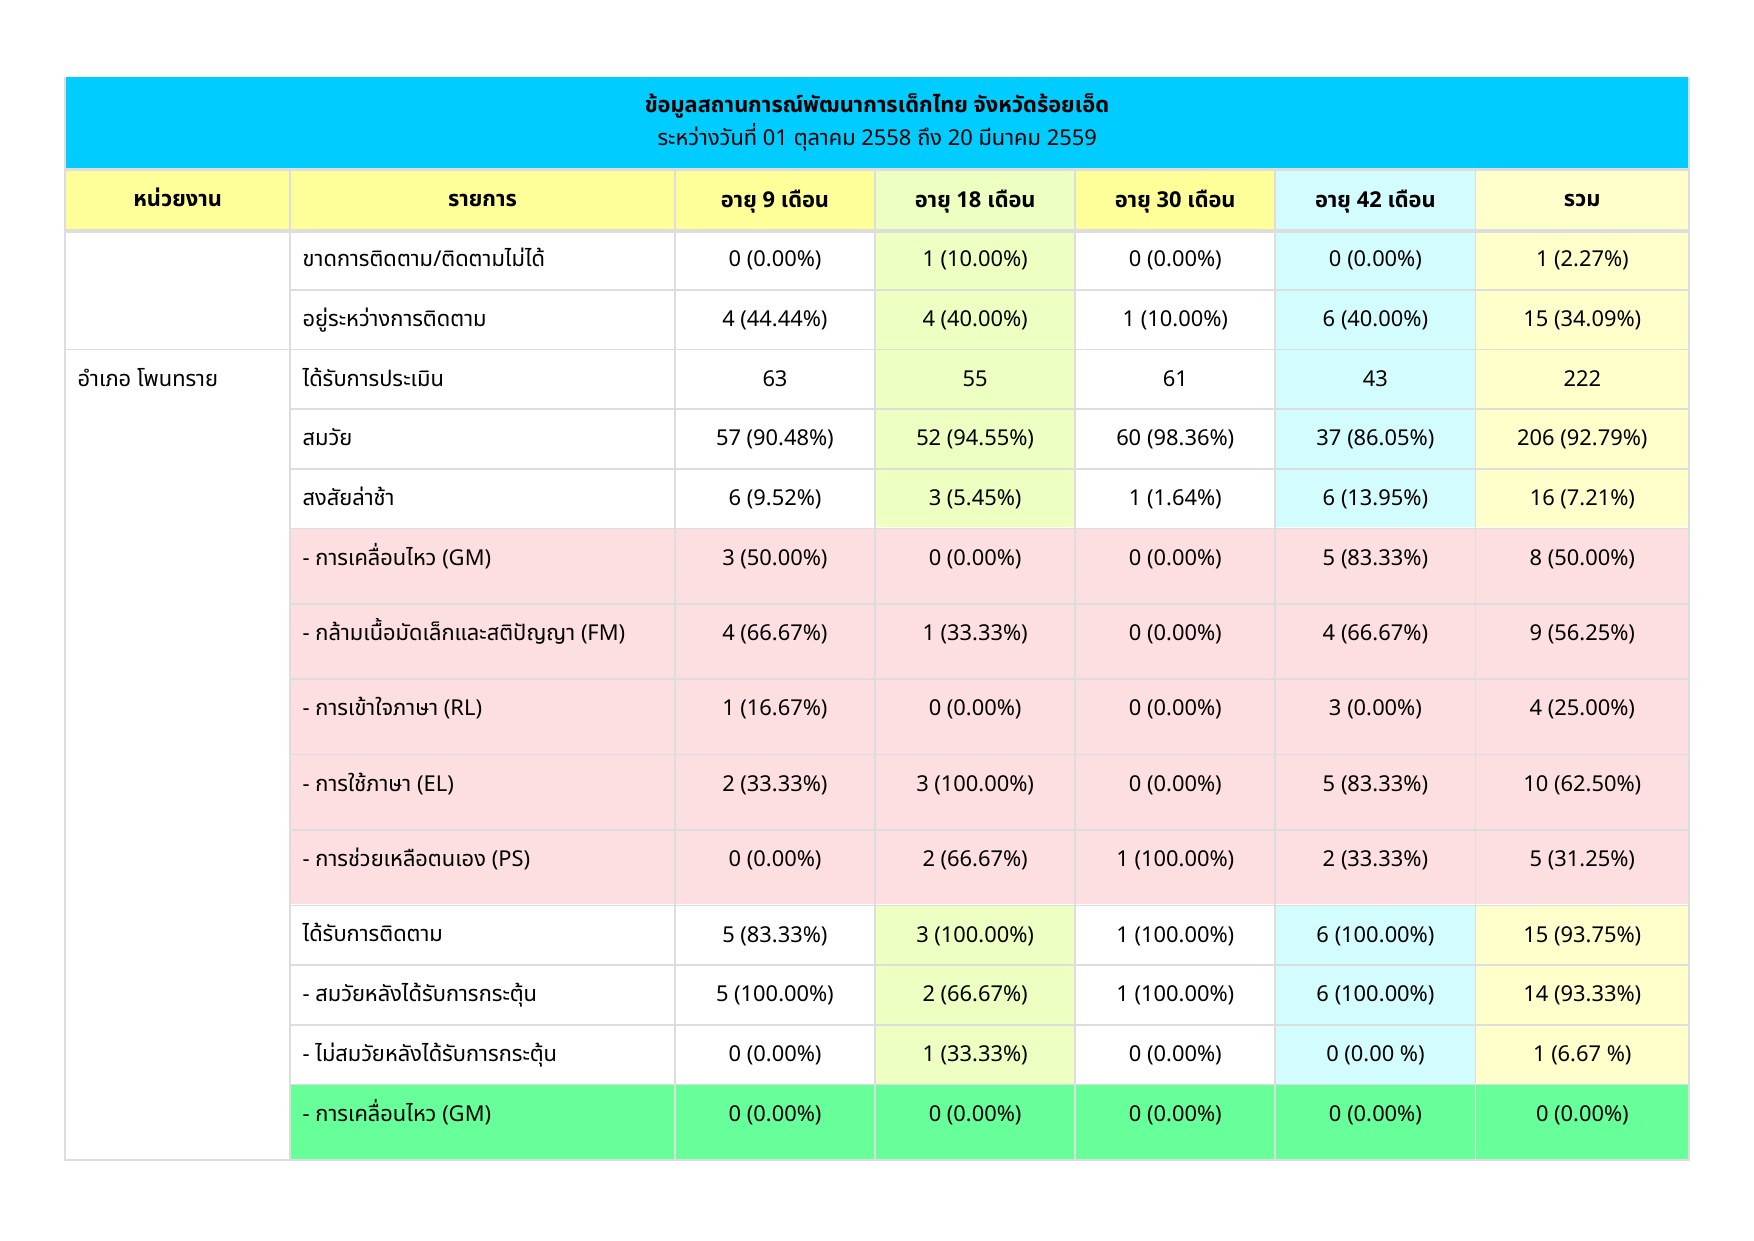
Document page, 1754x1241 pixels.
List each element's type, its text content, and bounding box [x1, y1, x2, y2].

table_cell 3 (0.00%) [1276, 680, 1475, 754]
table_cell 14 (93.33%) [1476, 966, 1688, 1024]
table_cell 0 (0.00 %) [1276, 1026, 1475, 1084]
table_cell 0 (0.00%) [1076, 680, 1274, 754]
table_cell 222 [1476, 350, 1688, 408]
table_cell 1 (33.33%) [876, 605, 1074, 678]
table_cell - การเข้าใจภาษา (RL) [291, 680, 674, 754]
table_cell 5 (83.33%) [1276, 755, 1475, 829]
table_cell 37 (86.05%) [1276, 410, 1475, 468]
table_cell 5 (83.33%) [1276, 529, 1475, 603]
table_cell 4 (25.00%) [1476, 680, 1688, 754]
table_cell สงสัยล่าช้า [291, 470, 674, 527]
table_cell 6 (100.00%) [1276, 966, 1475, 1024]
table_cell 16 (7.21%) [1476, 470, 1688, 527]
table_cell 1 (2.27%) [1476, 233, 1688, 289]
table_cell 6 (9.52%) [676, 470, 874, 527]
table_cell 1 (10.00%) [1076, 291, 1274, 349]
table_cell 0 (0.00%) [1076, 1026, 1274, 1084]
table_cell 0 (0.00%) [1076, 1085, 1274, 1159]
table_cell ขาดการติดตาม/ติดตามไม่ได้ [291, 233, 674, 289]
table_cell 52 (94.55%) [876, 410, 1074, 468]
table_cell 0 (0.00%) [876, 529, 1074, 603]
table_cell อยู่ระหว่างการติดตาม [291, 291, 674, 349]
table_cell 15 (34.09%) [1476, 291, 1688, 349]
table_cell 10 (62.50%) [1476, 755, 1688, 829]
table_cell ได้รับการติดตาม [291, 906, 674, 964]
table_cell 1 (100.00%) [1076, 966, 1274, 1024]
table_cell - การเคลื่อนไหว (GM) [291, 1085, 674, 1159]
table_cell 6 (40.00%) [1276, 291, 1475, 349]
table_cell 60 (98.36%) [1076, 410, 1274, 468]
table_cell 5 (83.33%) [676, 906, 874, 964]
table_cell 1 (100.00%) [1076, 831, 1274, 904]
table_cell 4 (44.44%) [676, 291, 874, 349]
table_cell อายุ 9 เดือน [676, 171, 874, 229]
table_cell อายุ 18 เดือน [876, 171, 1074, 229]
table_cell 5 (31.25%) [1476, 831, 1688, 904]
table_cell 1 (16.67%) [676, 680, 874, 754]
table_cell สมวัย [291, 410, 674, 468]
table_cell 8 (50.00%) [1476, 529, 1688, 603]
table_cell - กล้ามเนื้อมัดเล็กและสติปัญญา (FM) [291, 605, 674, 678]
table_cell หน่วยงาน [66, 171, 289, 229]
table_cell อายุ 30 เดือน [1076, 171, 1274, 229]
table_cell 0 (0.00%) [876, 680, 1074, 754]
table_cell 1 (6.67 %) [1476, 1026, 1688, 1084]
table_cell 1 (1.64%) [1076, 470, 1274, 527]
table_cell 2 (66.67%) [876, 831, 1074, 904]
table_cell อำเภอ โพนทราย [66, 350, 289, 1159]
table_cell 206 (92.79%) [1476, 410, 1688, 468]
table_cell 0 (0.00%) [676, 233, 874, 289]
table_cell 0 (0.00%) [1076, 755, 1274, 829]
table_cell 61 [1076, 350, 1274, 408]
table_cell 3 (100.00%) [876, 755, 1074, 829]
table_cell 1 (100.00%) [1076, 906, 1274, 964]
table_cell - การช่วยเหลือตนเอง (PS) [291, 831, 674, 904]
table_cell 5 (100.00%) [676, 966, 874, 1024]
table_cell 4 (40.00%) [876, 291, 1074, 349]
table_cell รวม [1476, 171, 1688, 229]
table_cell 1 (33.33%) [876, 1026, 1074, 1084]
table_cell 6 (13.95%) [1276, 470, 1475, 527]
table_cell - สมวัยหลังได้รับการกระตุ้น [291, 966, 674, 1024]
table_cell 0 (0.00%) [1076, 233, 1274, 289]
table_cell 0 (0.00%) [676, 831, 874, 904]
table_cell 0 (0.00%) [1276, 233, 1475, 289]
table_cell 15 (93.75%) [1476, 906, 1688, 964]
table_cell 4 (66.67%) [1276, 605, 1475, 678]
table_cell 2 (33.33%) [676, 755, 874, 829]
table_cell 9 (56.25%) [1476, 605, 1688, 678]
table_cell 0 (0.00%) [1076, 529, 1274, 603]
table_cell 63 [676, 350, 874, 408]
table_cell 2 (33.33%) [1276, 831, 1475, 904]
table_cell 3 (50.00%) [676, 529, 874, 603]
table_cell 0 (0.00%) [676, 1085, 874, 1159]
table_cell ได้รับการประเมิน [291, 350, 674, 408]
table_cell 3 (100.00%) [876, 906, 1074, 964]
table_cell 4 (66.67%) [676, 605, 874, 678]
table_cell 0 (0.00%) [1076, 605, 1274, 678]
table_cell 55 [876, 350, 1074, 408]
table_cell - การใช้ภาษา (EL) [291, 755, 674, 829]
table_header ข้อมูลสถานการณ์พัฒนาการเด็กไทย จังหวัดร้อยเอ็ด ระหว่างวันที่ 01 ตุลาคม 2558 ถึง 20 มีนาคม 2559 [66, 77, 1688, 168]
table_cell - การเคลื่อนไหว (GM) [291, 529, 674, 603]
table_cell 3 (5.45%) [876, 470, 1074, 527]
table_cell 0 (0.00%) [1276, 1085, 1475, 1159]
table_cell 1 (10.00%) [876, 233, 1074, 289]
table_cell 0 (0.00%) [1476, 1085, 1688, 1159]
table_cell 43 [1276, 350, 1475, 408]
table_cell 0 (0.00%) [876, 1085, 1074, 1159]
table_cell 2 (66.67%) [876, 966, 1074, 1024]
table_cell รายการ [291, 171, 674, 229]
table_cell อายุ 42 เดือน [1276, 171, 1475, 229]
table_cell 0 (0.00%) [676, 1026, 874, 1084]
table_cell 6 (100.00%) [1276, 906, 1475, 964]
table_cell 57 (90.48%) [676, 410, 874, 468]
table_cell - ไม่สมวัยหลังได้รับการกระตุ้น [291, 1026, 674, 1084]
